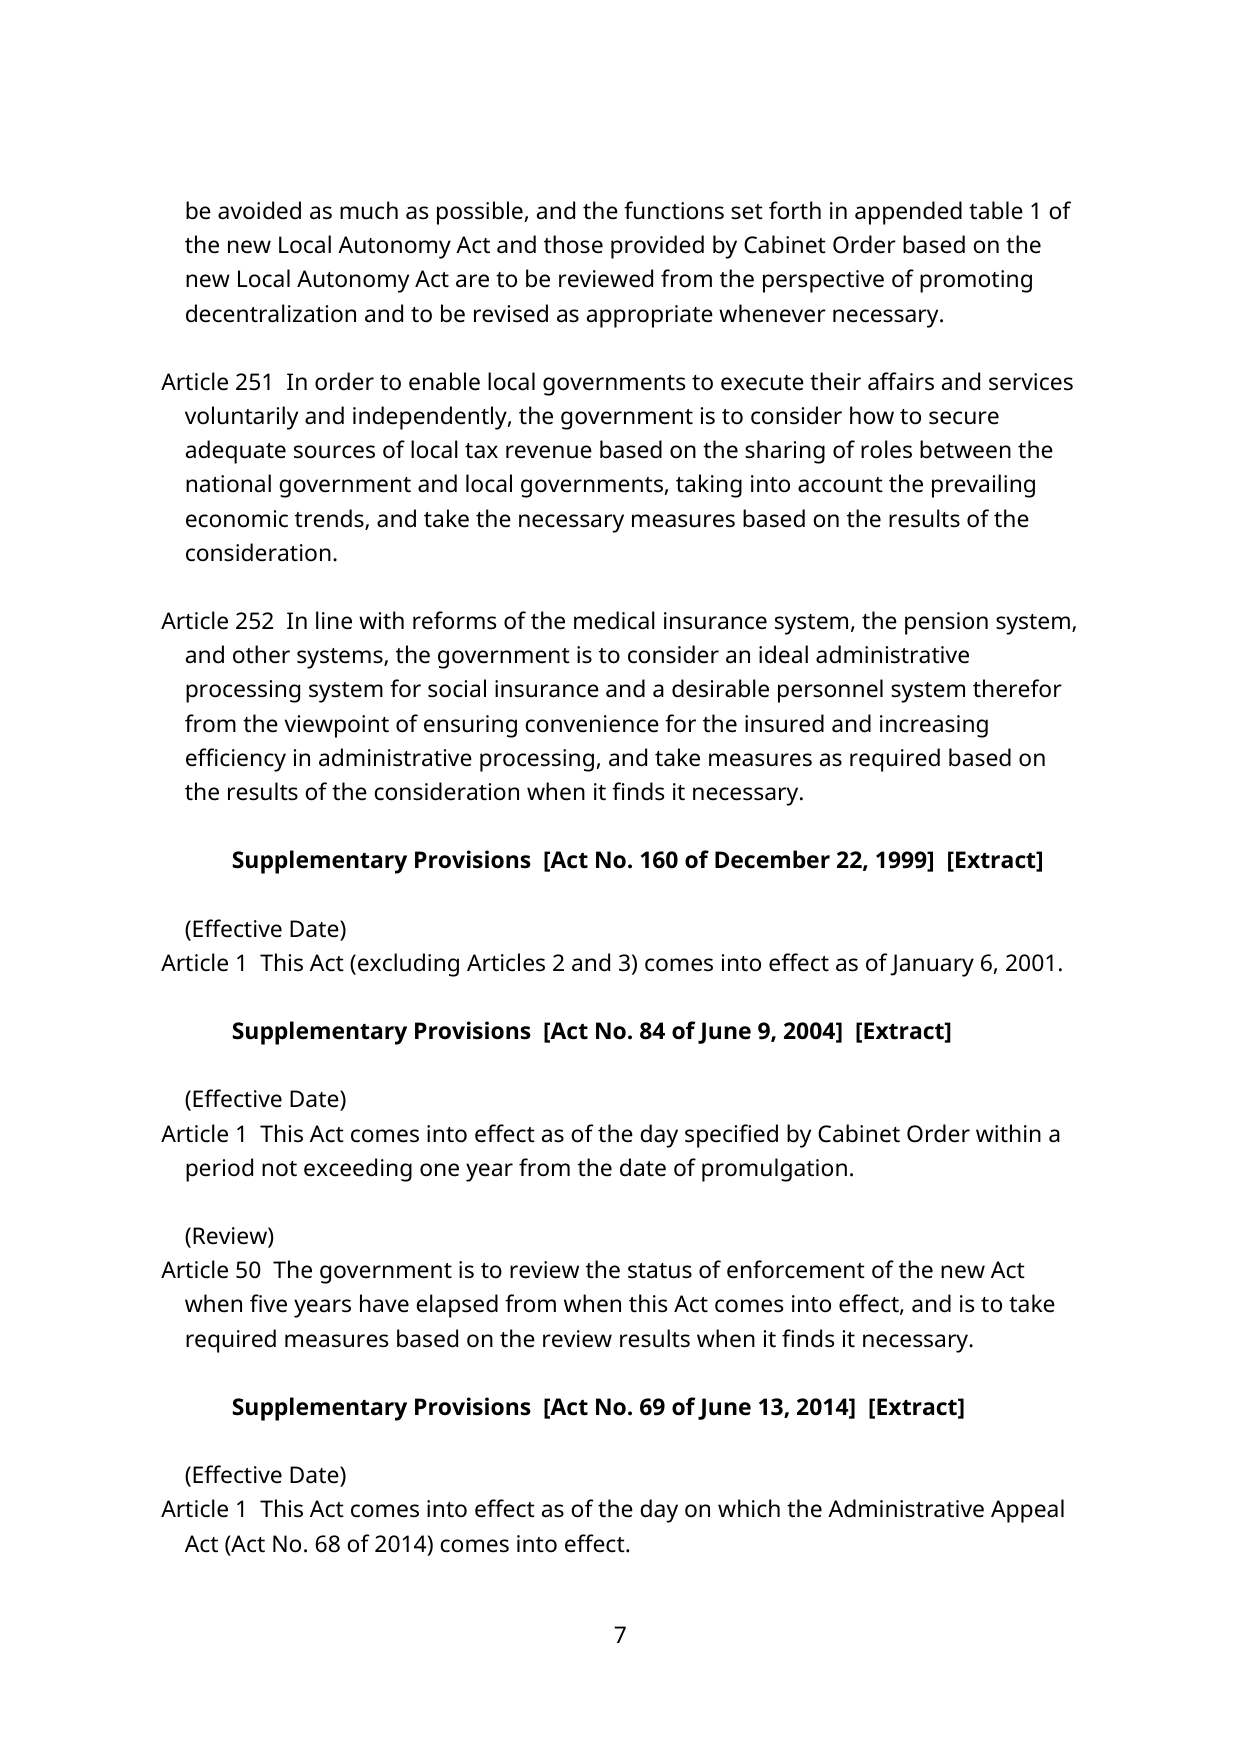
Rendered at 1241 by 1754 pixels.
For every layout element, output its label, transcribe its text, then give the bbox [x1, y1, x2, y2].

text Supplementary Provisions [Act No. 84 of June 9, 2004] [Extract] [230, 1014, 1079, 1048]
text Supplementary Provisions [Act No. 160 of December 22, 1999] [Extract] [230, 843, 1079, 877]
text (Effective Date) [184, 911, 1079, 945]
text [161, 194, 1079, 330]
text (Effective Date) [184, 1082, 1079, 1116]
text Article 251 In order to enable local governments to execute their affairs and services voluntarily and independently, the government is to consider how to secure adequate sources of local tax revenue based on the sharing of roles between the national government and local governments, taking into account the prevailing economic trends, and take the necessary measures based on the results of the consideration. [161, 364, 1079, 569]
text (Review) [184, 1219, 1079, 1253]
text Article 1 This Act comes into effect as of the day on which the Administrative Appeal Act (Act No. 68 of 2014) comes into effect. [161, 1492, 1079, 1560]
text Article 1 This Act comes into effect as of the day specified by Cabinet Order within a period not exceeding one year from the date of promulgation. [161, 1116, 1079, 1184]
text Article 252 In line with reforms of the medical insurance system, the pension system, and other systems, the government is to consider an ideal administrative processing system for social insurance and a desirable personnel system therefor from the viewpoint of ensuring convenience for the insured and increasing efficiency in administrative processing, and take measures as required based on the results of the consideration when it finds it necessary. [161, 604, 1079, 809]
text Article 50 The government is to review the status of enforcement of the new Act when five years have elapsed from when this Act comes into effect, and is to take required measures based on the review results when it finds it necessary. [161, 1253, 1079, 1355]
text (Effective Date) [184, 1458, 1079, 1492]
text Supplementary Provisions [Act No. 69 of June 13, 2014] [Extract] [230, 1389, 1079, 1424]
text Article 1 This Act (excluding Articles 2 and 3) comes into effect as of January 6, 2001. [161, 945, 1079, 979]
